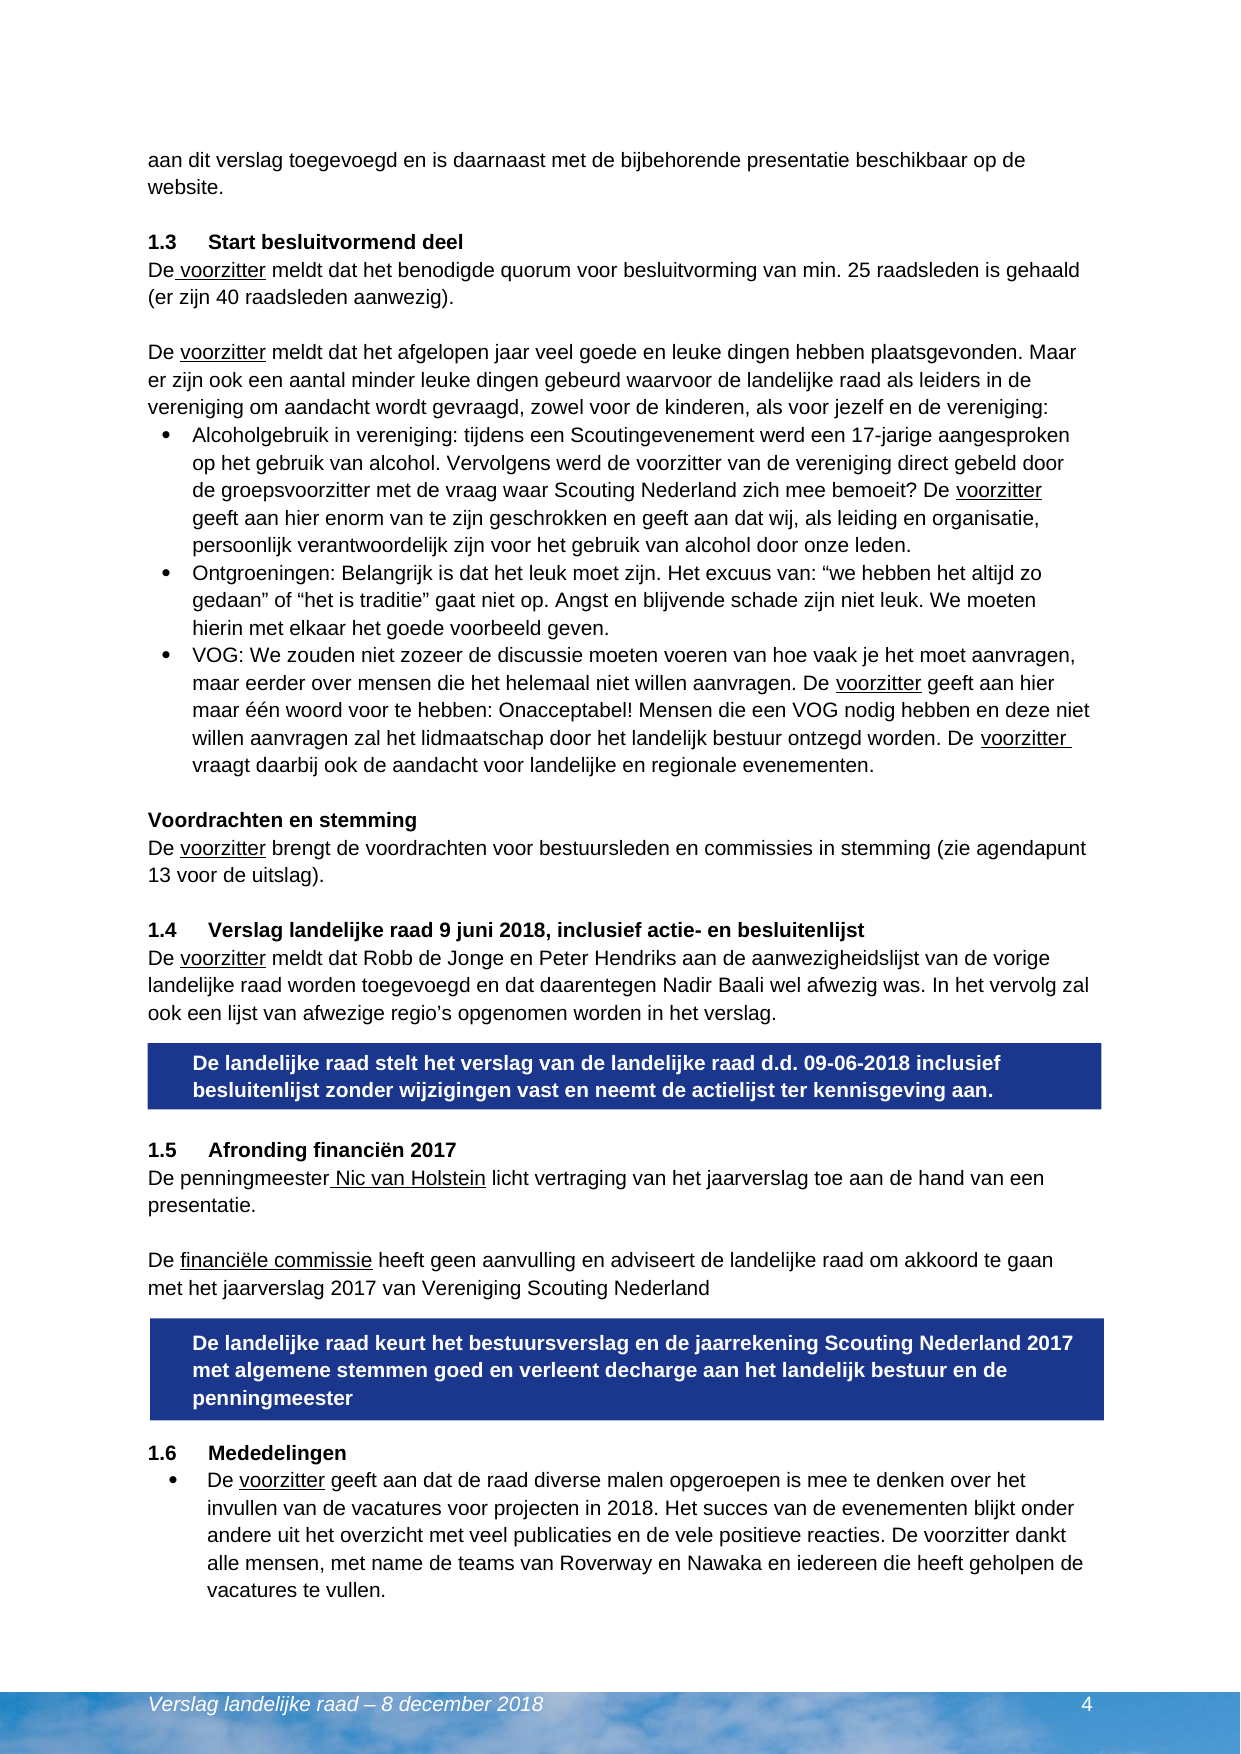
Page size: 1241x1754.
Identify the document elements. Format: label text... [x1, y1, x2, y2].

subtitle Mededelingen [148, 1441, 1092, 1464]
text De landelijke raad keurt het bestuursverslag en de jaarrekening Scouting Nederland 2017 [148, 1331, 1092, 1354]
subtitle Start besluitvormend deel [148, 230, 1092, 254]
text De voorzitter meldt dat het afgelopen jaar veel goede en leuke dingen hebben plaatsgevonden. Maar er zijn ook een aantal minder leuke dingen gebeurd waarvoor de landelijke raad als leiders in de vereniging om aandacht wordt gevraagd, zowel voor de kinderen, als voor jezelf en de vereniging: [148, 340, 1092, 419]
text Voordrachten en stemming [148, 808, 1092, 832]
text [148, 148, 1092, 199]
text De voorzitter meldt dat het benodigde quorum voor besluitvorming van min. 25 raadsleden is gehaald (er zijn 40 raadsleden aanwezig). [148, 258, 1092, 309]
text met algemene stemmen goed en verleent decharge aan het landelijk bestuur en de [148, 1358, 1092, 1382]
text De voorzitter brengt de voordrachten voor bestuursleden en commissies in stemming (zie agendapunt 13 voor de uitslag). [148, 836, 1092, 887]
text De penningmeester Nic van Holstein licht vertraging van het jaarverslag toe aan de hand van een presentatie. [148, 1166, 1092, 1217]
text De voorzitter meldt dat Robb de Jonge en Peter Hendriks aan de aanwezigheidslijst van de vorige landelijke raad worden toegevoegd en dat daarentegen Nadir Baali wel afwezig was. In het vervolg zal ook een lijst van afwezige regio’s opgenomen worden in het verslag. [148, 946, 1092, 1024]
list De voorzitter geeft aan dat de raad diverse malen opgeroepen is mee te denken over het invullen van de vacatures voor projecten in 2018. Het succes van de evenementen blijkt onder andere uit het overzicht met veel publicaties en de vele positieve reacties. De voorzitter dankt alle mensen, met name de teams van Roverway en Nawaka en iedereen die heeft geholpen de vacatures te vullen. [169, 1468, 1092, 1602]
list Alcoholgebruik in vereniging: tijdens een Scoutingevenement werd een 17-jarige aangesproken op het gebruik van alcohol. Vervolgens werd de voorzitter van de vereniging direct gebeld door de groepsvoorzitter met de vraag waar Scouting Nederland zich mee bemoeit? De voorzitter geeft aan hier enorm van te zijn geschrokken en geeft aan dat wij, als leiding en organisatie, persoonlijk verantwoordelijk zijn voor het gebruik van alcohol door onze leden. [162, 423, 1092, 557]
text De financiële commissie heeft geen aanvulling en adviseert de landelijke raad om akkoord te gaan met het jaarverslag 2017 van Vereniging Scouting Nederland [148, 1248, 1092, 1299]
list VOG: We zouden niet zozeer de discussie moeten voeren van hoe vaak je het moet aanvragen, maar eerder over mensen die het helemaal niet willen aanvragen. De voorzitter geeft aan hier maar één woord voor te hebben: Onacceptabel! Mensen die een VOG nodig hebben en deze niet willen aanvragen zal het lidmaatschap door het landelijk bestuur ontzegd worden. De voorzitter vraagt daarbij ook de aandacht voor landelijke en regionale evenementen. [162, 643, 1092, 777]
subtitle Afronding financiën 2017 [148, 1138, 1092, 1162]
picture [0, 1692, 1241, 1754]
text penningmeester [148, 1386, 1092, 1409]
subtitle Verslag landelijke raad 9 juni 2018, inclusief actie- en besluitenlijst [148, 918, 1092, 942]
list Ontgroeningen: Belangrijk is dat het leuk moet zijn. Het excuus van: “we hebben het altijd zo gedaan” of “het is traditie” gaat niet op. Angst en blijvende schade zijn niet leuk. We moeten hierin met elkaar het goede voorbeeld geven. [162, 560, 1092, 639]
